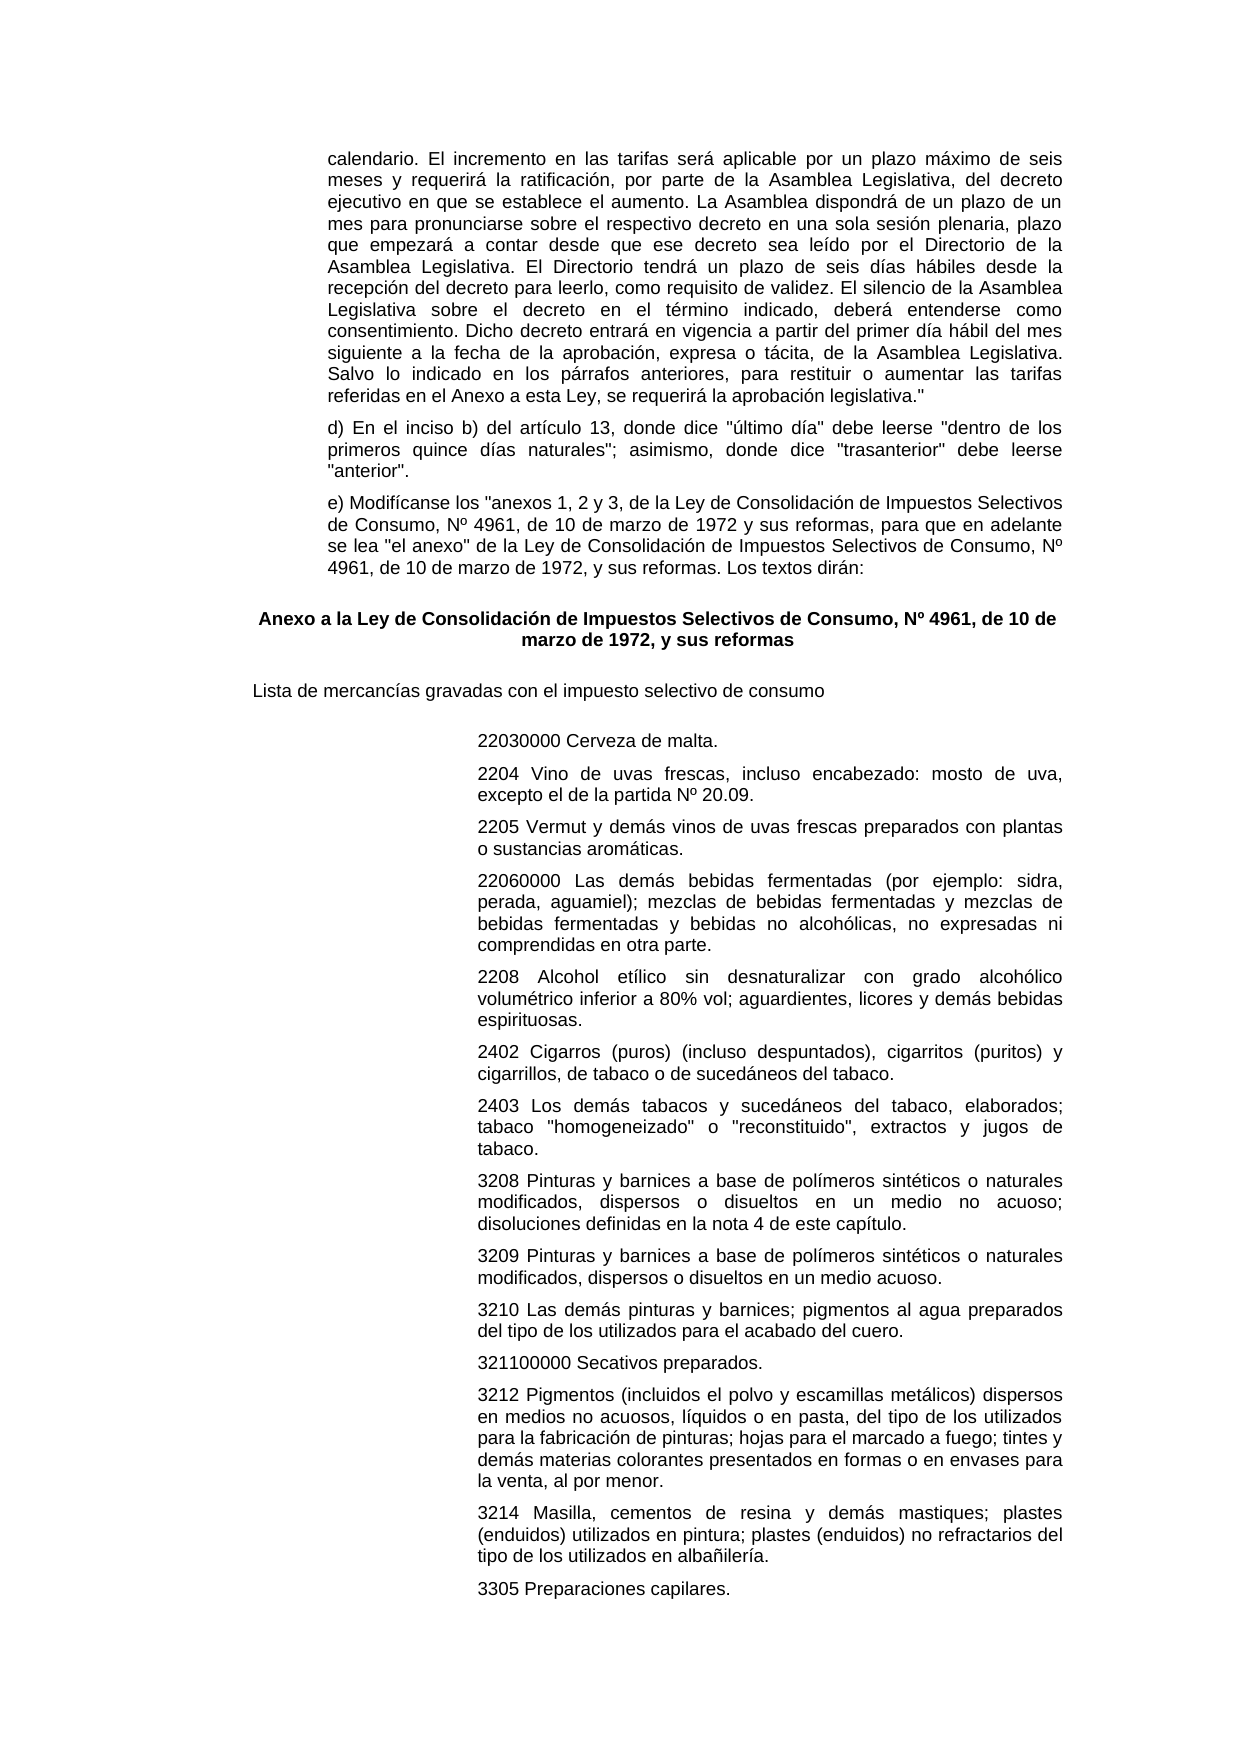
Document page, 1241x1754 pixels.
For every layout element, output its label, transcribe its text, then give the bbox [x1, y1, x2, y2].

text 2205 Vermut y demás vinos de uvas frescas preparados con plantas o sustancias aromáticas. [477, 816, 1063, 859]
text 321100000 Secativos preparados. [477, 1352, 1063, 1373]
text d) En el inciso b) del artículo 13, donde dice "último día" debe leerse "dentro de los primeros quince días naturales"; asimismo, donde dice "trasanterior" debe leerse "anterior". [327, 417, 1063, 481]
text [327, 148, 1063, 406]
text Anexo a la Ley de Consolidación de Impuestos Selectivos de Consumo, Nº 4961, de 10 de marzo de 1972, y sus reformas [252, 607, 1063, 650]
text 22030000 Cerveza de malta. [477, 730, 1063, 752]
text 3208 Pinturas y barnices a base de polímeros sintéticos o naturales modificados, dispersos o disueltos en un medio no acuoso; disoluciones definidas en la nota 4 de este capítulo. [477, 1170, 1063, 1234]
text 3212 Pigmentos (incluidos el polvo y escamillas metálicos) dispersos en medios no acuosos, líquidos o en pasta, del tipo de los utilizados para la fabricación de pinturas; hojas para el marcado a fuego; tintes y demás materias colorantes presentados en formas o en envases para la venta, al por menor. [477, 1384, 1063, 1492]
text 2208 Alcohol etílico sin desnaturalizar con grado alcohólico volumétrico inferior a 80% vol; aguardientes, licores y demás bebidas espirituosas. [477, 966, 1063, 1031]
text 3210 Las demás pinturas y barnices; pigmentos al agua preparados del tipo de los utilizados para el acabado del cuero. [477, 1298, 1063, 1342]
text 2204 Vino de uvas frescas, incluso encabezado: mosto de uva, excepto el de la partida Nº 20.09. [477, 762, 1063, 805]
text 2403 Los demás tabacos y sucedáneos del tabaco, elaborados; tabaco "homogeneizado" o "reconstituido", extractos y jugos de tabaco. [477, 1095, 1063, 1159]
text 3209 Pinturas y barnices a base de polímeros sintéticos o naturales modificados, dispersos o disueltos en un medio acuoso. [477, 1245, 1063, 1288]
text 3214 Masilla, cementos de resina y demás mastiques; plastes (enduidos) utilizados en pintura; plastes (enduidos) no refractarios del tipo de los utilizados en albañilería. [477, 1502, 1063, 1567]
text Lista de mercancías gravadas con el impuesto selectivo de consumo [252, 679, 1063, 701]
text 2402 Cigarros (puros) (incluso despuntados), cigarritos (puritos) y cigarrillos, de tabaco o de sucedáneos del tabaco. [477, 1041, 1063, 1084]
text 22060000 Las demás bebidas fermentadas (por ejemplo: sidra, perada, aguamiel); mezclas de bebidas fermentadas y mezclas de bebidas fermentadas y bebidas no alcohólicas, no expresadas ni comprendidas en otra parte. [477, 869, 1063, 956]
text e) Modifícanse los "anexos 1, 2 y 3, de la Ley de Consolidación de Impuestos Selectivos de Consumo, Nº 4961, de 10 de marzo de 1972 y sus reformas, para que en adelante se lea "el anexo" de la Ley de Consolidación de Impuestos Selectivos de Consumo, Nº 4961, de 10 de marzo de 1972, y sus reformas. Los textos dirán: [327, 492, 1063, 578]
text 3305 Preparaciones capilares. [477, 1577, 1063, 1599]
